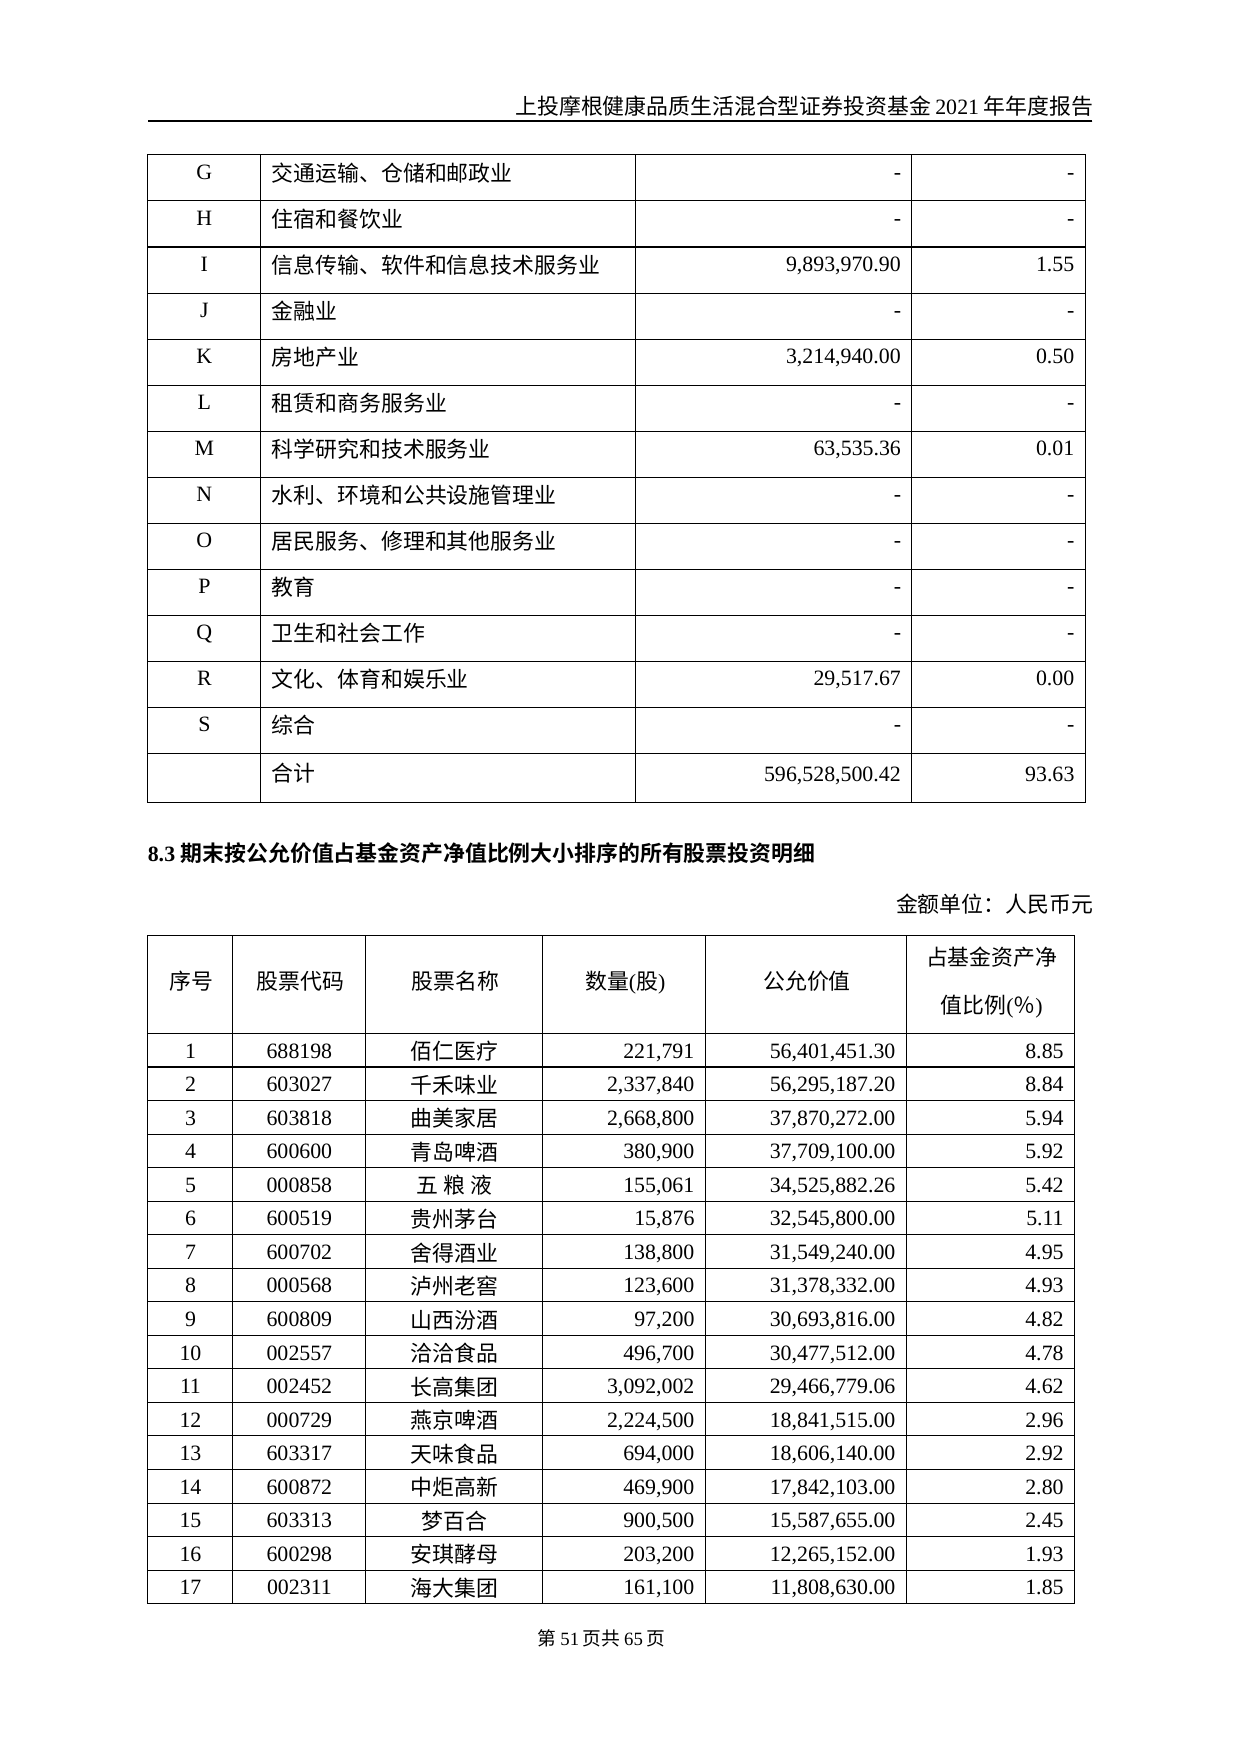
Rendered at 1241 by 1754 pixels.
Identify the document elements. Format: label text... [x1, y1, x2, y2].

table_cell 31,549,240.00 [706, 1235, 906, 1268]
table_cell P [148, 570, 260, 615]
table_cell M [148, 432, 260, 477]
table_header 公允价值 [706, 936, 906, 1033]
table_cell 600298 [233, 1537, 365, 1569]
table_cell 泸州老窖 [366, 1269, 542, 1301]
table_cell - [636, 708, 911, 753]
table_cell 1.85 [907, 1571, 1074, 1603]
table_cell 3 [148, 1101, 232, 1133]
table_cell 2,224,500 [543, 1403, 705, 1435]
table_cell 600702 [233, 1235, 365, 1268]
table_cell 中炬高新 [366, 1470, 542, 1502]
table_header 股票代码 [233, 936, 365, 1033]
table_cell 000729 [233, 1403, 365, 1435]
table_cell 469,900 [543, 1470, 705, 1502]
table_cell 贵州茅台 [366, 1202, 542, 1234]
table_cell 7 [148, 1235, 232, 1268]
table_cell 9 [148, 1302, 232, 1335]
table_cell 教育 [261, 570, 635, 615]
table_cell 600809 [233, 1302, 365, 1335]
table_cell G [148, 155, 260, 200]
table_cell 青岛啤酒 [366, 1135, 542, 1167]
table_cell - [636, 386, 911, 431]
table_cell R [148, 662, 260, 707]
table_cell 合计 [261, 754, 635, 802]
table_cell 9,893,970.90 [636, 248, 911, 292]
table_cell - [912, 155, 1085, 200]
table_cell 16 [148, 1537, 232, 1569]
table_cell L [148, 386, 260, 431]
table_cell 93.63 [912, 754, 1085, 802]
table_cell 4.82 [907, 1302, 1074, 1335]
table_cell 694,000 [543, 1436, 705, 1469]
table_cell 文化、体育和娱乐业 [261, 662, 635, 707]
table_cell 18,606,140.00 [706, 1436, 906, 1469]
table_cell 科学研究和技术服务业 [261, 432, 635, 477]
table_cell 900,500 [543, 1504, 705, 1536]
table_cell 洽洽食品 [366, 1336, 542, 1368]
table_cell 123,600 [543, 1269, 705, 1301]
table_cell 155,061 [543, 1168, 705, 1201]
table_cell 综合 [261, 708, 635, 753]
table_cell 18,841,515.00 [706, 1403, 906, 1435]
table_cell 10 [148, 1336, 232, 1368]
table_cell 32,545,800.00 [706, 1202, 906, 1234]
table_cell 水利、环境和公共设施管理业 [261, 478, 635, 523]
table_cell 002557 [233, 1336, 365, 1368]
table_cell - [912, 524, 1085, 569]
table_cell [148, 754, 260, 802]
table_cell 6 [148, 1202, 232, 1234]
table_cell 5.94 [907, 1101, 1074, 1133]
table_cell 12,265,152.00 [706, 1537, 906, 1569]
table_cell 17 [148, 1571, 232, 1603]
table_cell 15,876 [543, 1202, 705, 1234]
table_cell I [148, 248, 260, 292]
table_cell - [636, 478, 911, 523]
table_cell - [636, 155, 911, 200]
table_cell 688198 [233, 1034, 365, 1066]
table_cell 161,100 [543, 1571, 705, 1603]
table_cell H [148, 201, 260, 246]
table_cell 56,401,451.30 [706, 1034, 906, 1066]
table_cell 2,337,840 [543, 1068, 705, 1100]
subtitle 8.3 期末按公允价值占基金资产净值比例大小排序的所有股票投资明细 [148, 835, 1092, 868]
table_cell 3,092,002 [543, 1369, 705, 1402]
table_cell 安琪酵母 [366, 1537, 542, 1569]
table_cell 租赁和商务服务业 [261, 386, 635, 431]
table_cell 房地产业 [261, 340, 635, 384]
table_cell 金融业 [261, 294, 635, 338]
table_cell 1 [148, 1034, 232, 1066]
table_header 占基金资产净值比例(％) [907, 936, 1074, 1033]
table_cell 1.93 [907, 1537, 1074, 1569]
table_cell 长高集团 [366, 1369, 542, 1402]
table_cell 2.92 [907, 1436, 1074, 1469]
table_cell 山西汾酒 [366, 1302, 542, 1335]
table_cell 002311 [233, 1571, 365, 1603]
table_cell N [148, 478, 260, 523]
table_cell 佰仁医疗 [366, 1034, 542, 1066]
table_cell - [636, 524, 911, 569]
table_cell - [636, 294, 911, 338]
table_cell 29,466,779.06 [706, 1369, 906, 1402]
table_cell 496,700 [543, 1336, 705, 1368]
table_cell 603313 [233, 1504, 365, 1536]
table_cell 交通运输、仓储和邮政业 [261, 155, 635, 200]
table_cell 梦百合 [366, 1504, 542, 1536]
table_cell 4.78 [907, 1336, 1074, 1368]
table_cell S [148, 708, 260, 753]
table_cell 4.62 [907, 1369, 1074, 1402]
table_cell - [912, 478, 1085, 523]
table_cell 2.96 [907, 1403, 1074, 1435]
table_cell 15 [148, 1504, 232, 1536]
table_cell 138,800 [543, 1235, 705, 1268]
table_cell 8 [148, 1269, 232, 1301]
table_cell 4 [148, 1135, 232, 1167]
table_cell 13 [148, 1436, 232, 1469]
table_header 序号 [148, 936, 232, 1033]
table_cell 信息传输、软件和信息技术服务业 [261, 248, 635, 292]
table_cell 曲美家居 [366, 1101, 542, 1133]
table_cell K [148, 340, 260, 384]
table_cell 8.84 [907, 1068, 1074, 1100]
table_cell 11 [148, 1369, 232, 1402]
table_cell 11,808,630.00 [706, 1571, 906, 1603]
table_cell 63,535.36 [636, 432, 911, 477]
table_cell J [148, 294, 260, 338]
table_cell 002452 [233, 1369, 365, 1402]
table_cell 603317 [233, 1436, 365, 1469]
table_cell 3,214,940.00 [636, 340, 911, 384]
table_cell 5 [148, 1168, 232, 1201]
table_cell 8.85 [907, 1034, 1074, 1066]
table_cell - [912, 708, 1085, 753]
table_cell - [912, 386, 1085, 431]
table_cell 千禾味业 [366, 1068, 542, 1100]
table_cell - [912, 616, 1085, 661]
table_cell 29,517.67 [636, 662, 911, 707]
table_cell 600872 [233, 1470, 365, 1502]
table_cell 97,200 [543, 1302, 705, 1335]
table_cell - [636, 570, 911, 615]
table_cell 2.45 [907, 1504, 1074, 1536]
table_cell 596,528,500.42 [636, 754, 911, 802]
table_cell 30,477,512.00 [706, 1336, 906, 1368]
table_cell 37,870,272.00 [706, 1101, 906, 1133]
table_cell 天味食品 [366, 1436, 542, 1469]
table_cell - [912, 570, 1085, 615]
table_cell 5.42 [907, 1168, 1074, 1201]
table_cell 600600 [233, 1135, 365, 1167]
table_cell 0.50 [912, 340, 1085, 384]
table_cell 5.92 [907, 1135, 1074, 1167]
table_cell 2 [148, 1068, 232, 1100]
table_cell 30,693,816.00 [706, 1302, 906, 1335]
table_cell - [912, 294, 1085, 338]
table_header 股票名称 [366, 936, 542, 1033]
table_cell 31,378,332.00 [706, 1269, 906, 1301]
table_cell O [148, 524, 260, 569]
table_cell 380,900 [543, 1135, 705, 1167]
table_cell Q [148, 616, 260, 661]
table_cell 4.95 [907, 1235, 1074, 1268]
table_cell 卫生和社会工作 [261, 616, 635, 661]
table_cell 15,587,655.00 [706, 1504, 906, 1536]
table_cell 000568 [233, 1269, 365, 1301]
table_cell 17,842,103.00 [706, 1470, 906, 1502]
table_cell 住宿和餐饮业 [261, 201, 635, 246]
table_cell 2.80 [907, 1470, 1074, 1502]
table_cell 603818 [233, 1101, 365, 1133]
table_cell 221,791 [543, 1034, 705, 1066]
table_cell 居民服务、修理和其他服务业 [261, 524, 635, 569]
table_cell 燕京啤酒 [366, 1403, 542, 1435]
table_cell 0.00 [912, 662, 1085, 707]
table_cell 12 [148, 1403, 232, 1435]
table_cell - [636, 616, 911, 661]
table_cell 0.01 [912, 432, 1085, 477]
table_cell 14 [148, 1470, 232, 1502]
table_cell 4.93 [907, 1269, 1074, 1301]
table_cell 五 粮 液 [366, 1168, 542, 1201]
table_cell 56,295,187.20 [706, 1068, 906, 1100]
table_cell 1.55 [912, 248, 1085, 292]
table_cell 舍得酒业 [366, 1235, 542, 1268]
table_cell 37,709,100.00 [706, 1135, 906, 1167]
table_cell 000858 [233, 1168, 365, 1201]
table_cell 603027 [233, 1068, 365, 1100]
table_cell 海大集团 [366, 1571, 542, 1603]
table_cell 2,668,800 [543, 1101, 705, 1133]
table_cell 34,525,882.26 [706, 1168, 906, 1201]
table_header 数量(股) [543, 936, 705, 1033]
table_cell - [912, 201, 1085, 246]
table_cell 600519 [233, 1202, 365, 1234]
table_cell 203,200 [543, 1537, 705, 1569]
table_cell - [636, 201, 911, 246]
table_cell 5.11 [907, 1202, 1074, 1234]
text 金额单位：人民币元 [149, 887, 1092, 919]
